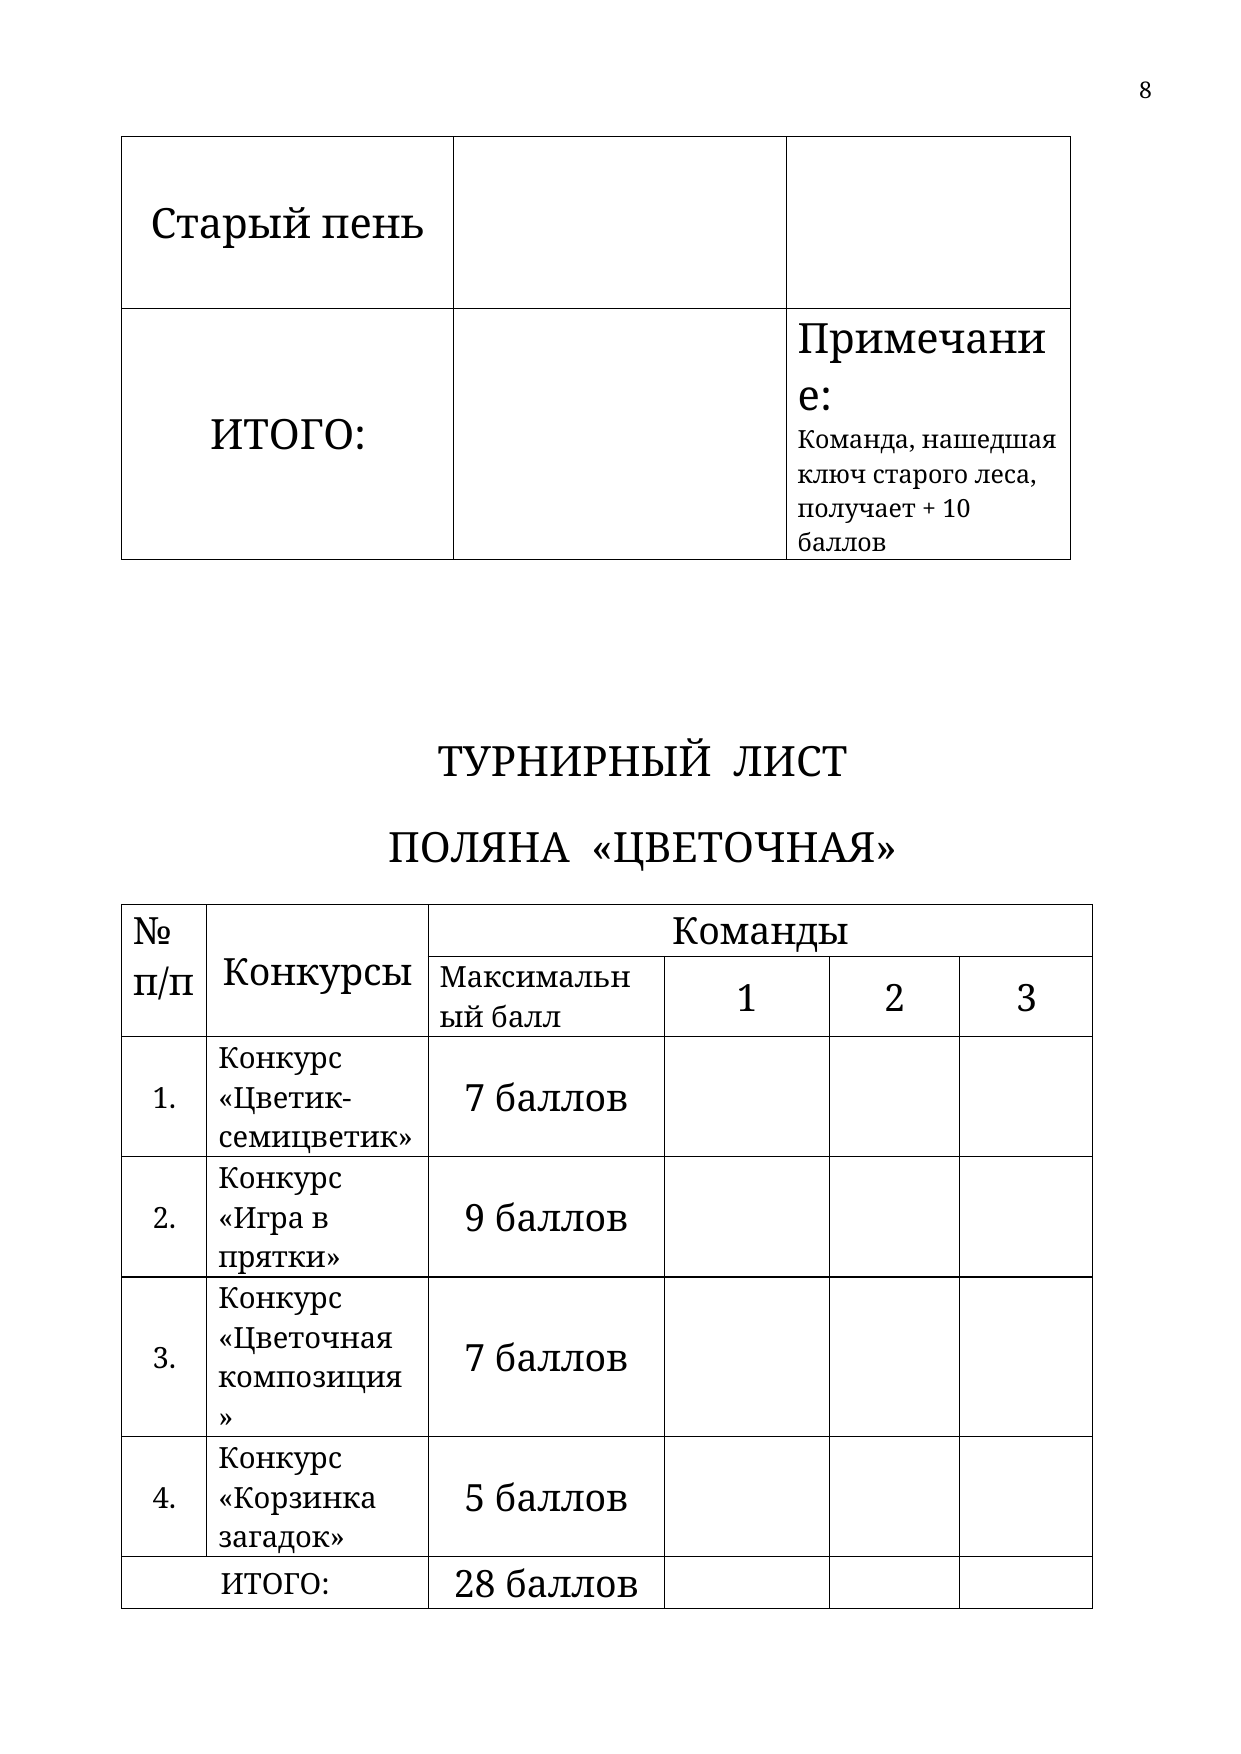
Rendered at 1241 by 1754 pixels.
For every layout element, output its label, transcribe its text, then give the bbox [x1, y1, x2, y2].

table_cell [665, 1437, 829, 1556]
table_cell [830, 1157, 959, 1276]
table_cell Максимальный балл [429, 957, 664, 1036]
table_cell Примечание: Команда, нашедшая ключ старого леса, получает + 10 баллов [787, 309, 1070, 558]
table_cell [454, 137, 786, 308]
table_cell 7 баллов [429, 1278, 664, 1436]
table_cell [830, 1278, 959, 1436]
table_cell Конкурс «Цветочная композиция» [207, 1278, 428, 1436]
table_cell 1 [665, 957, 829, 1036]
table_cell [960, 1037, 1092, 1156]
table_cell 2 [830, 957, 959, 1036]
table_cell 4. [122, 1437, 206, 1556]
table_cell 7 баллов [429, 1037, 664, 1156]
table_cell 5 баллов [429, 1437, 664, 1556]
table_cell ИТОГО: [122, 309, 453, 558]
table_cell [960, 1278, 1092, 1436]
text ТУРНИРНЫЙ ЛИСТ [133, 732, 1152, 788]
table_cell [665, 1037, 829, 1156]
table_cell 3. [122, 1278, 206, 1436]
table_cell 28 баллов [429, 1557, 664, 1608]
table_cell 3 [960, 957, 1092, 1036]
table_cell [454, 309, 786, 558]
table_cell Конкурс «Игра в прятки» [207, 1157, 428, 1276]
table_cell [960, 1157, 1092, 1276]
table_cell [830, 1037, 959, 1156]
table_cell [665, 1278, 829, 1436]
table_cell [960, 1557, 1092, 1608]
table_cell Конкурс «Корзинка загадок» [207, 1437, 428, 1556]
table_cell [787, 137, 1070, 308]
table_cell [665, 1157, 829, 1276]
table_cell [830, 1557, 959, 1608]
table_cell 2. [122, 1157, 206, 1276]
table_cell 9 баллов [429, 1157, 664, 1276]
table_cell Старый пень [122, 137, 453, 308]
table_cell [830, 1437, 959, 1556]
table_cell [960, 1437, 1092, 1556]
text ПОЛЯНА «ЦВЕТОЧНАЯ» [133, 818, 1152, 874]
table_cell 1. [122, 1037, 206, 1156]
table_cell [665, 1557, 829, 1608]
table_header № п/п [122, 905, 206, 1036]
table_header Команды [429, 905, 1092, 956]
table_header Конкурсы [207, 905, 428, 1036]
table_cell Конкурс «Цветик- семицветик» [207, 1037, 428, 1156]
table_cell ИТОГО: [122, 1557, 428, 1608]
